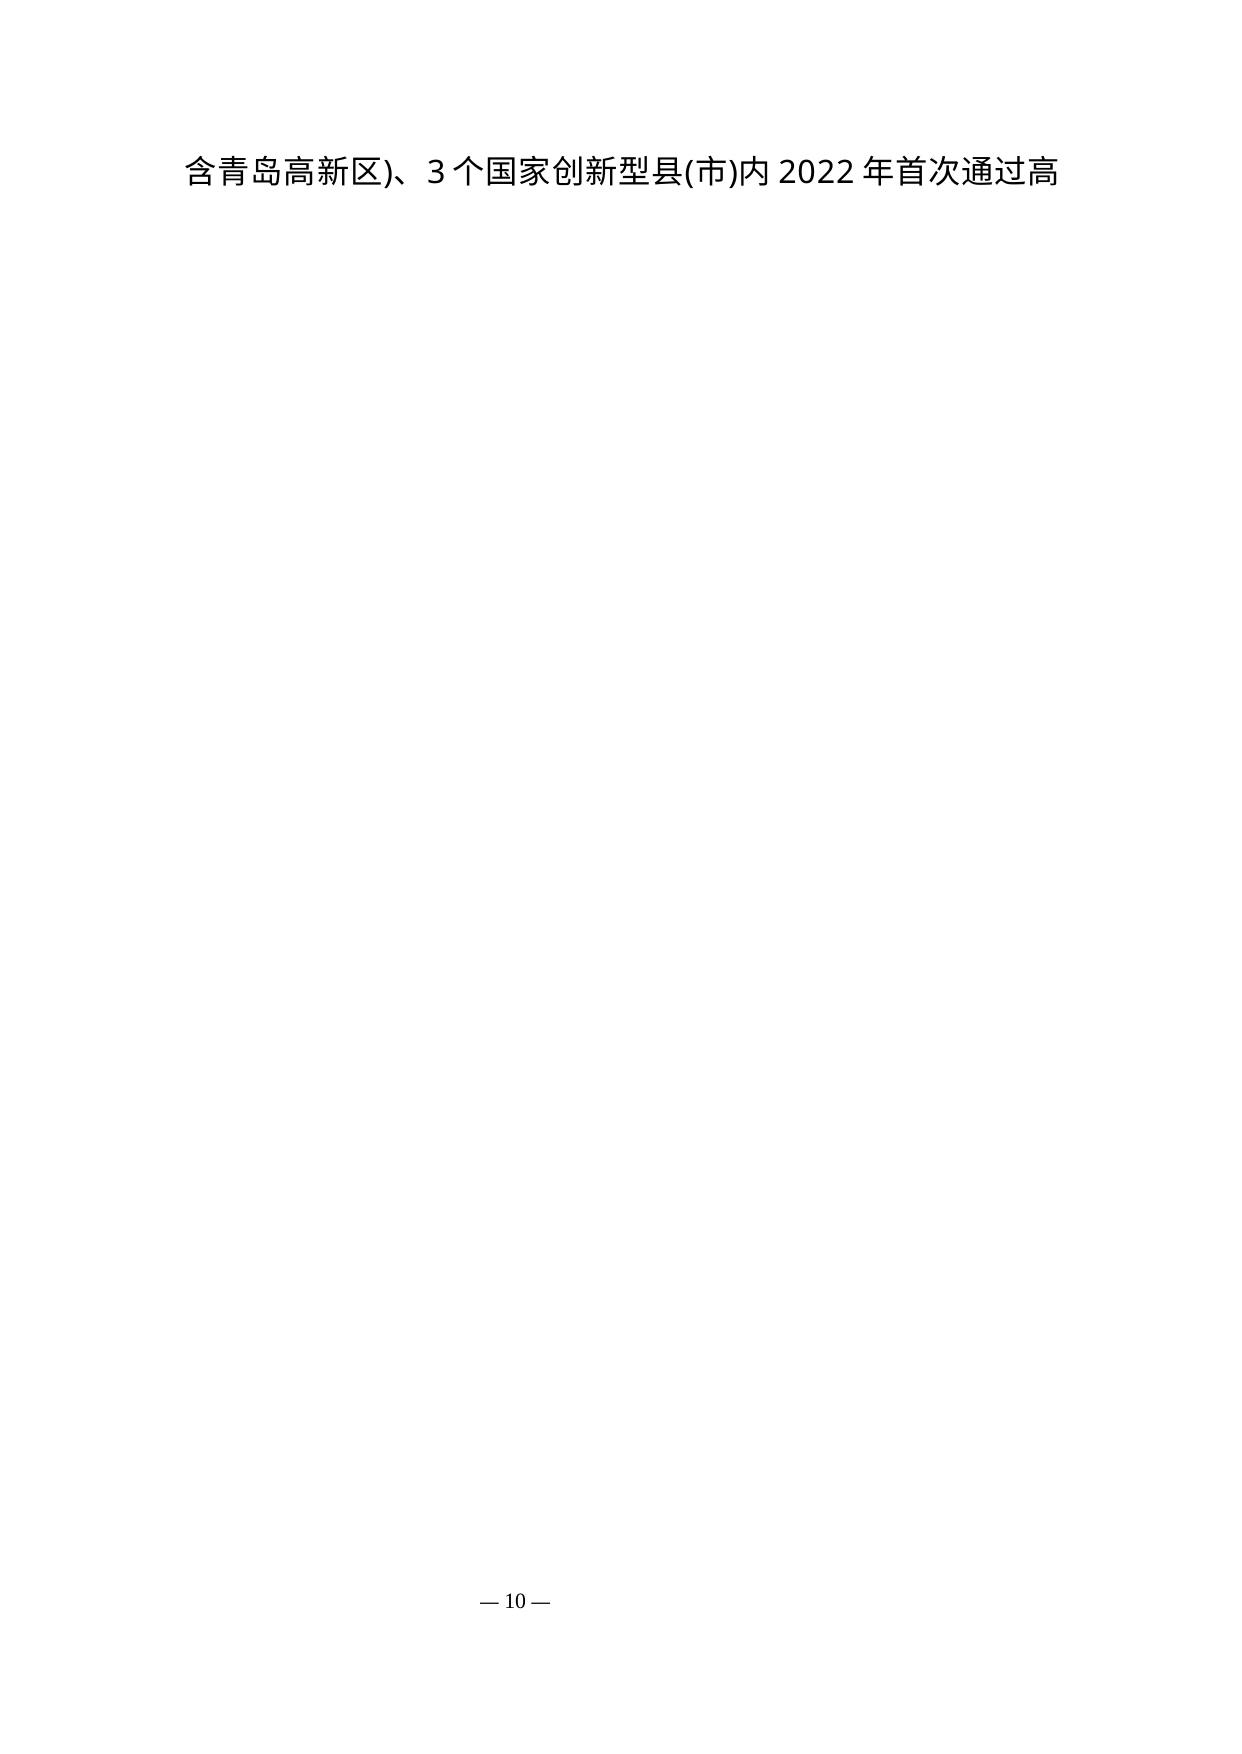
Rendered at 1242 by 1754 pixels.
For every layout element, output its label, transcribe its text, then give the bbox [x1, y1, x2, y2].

text 含青岛高新区)、3个国家创新型县(市)内2022年首次通过高 [184, 149, 1076, 192]
